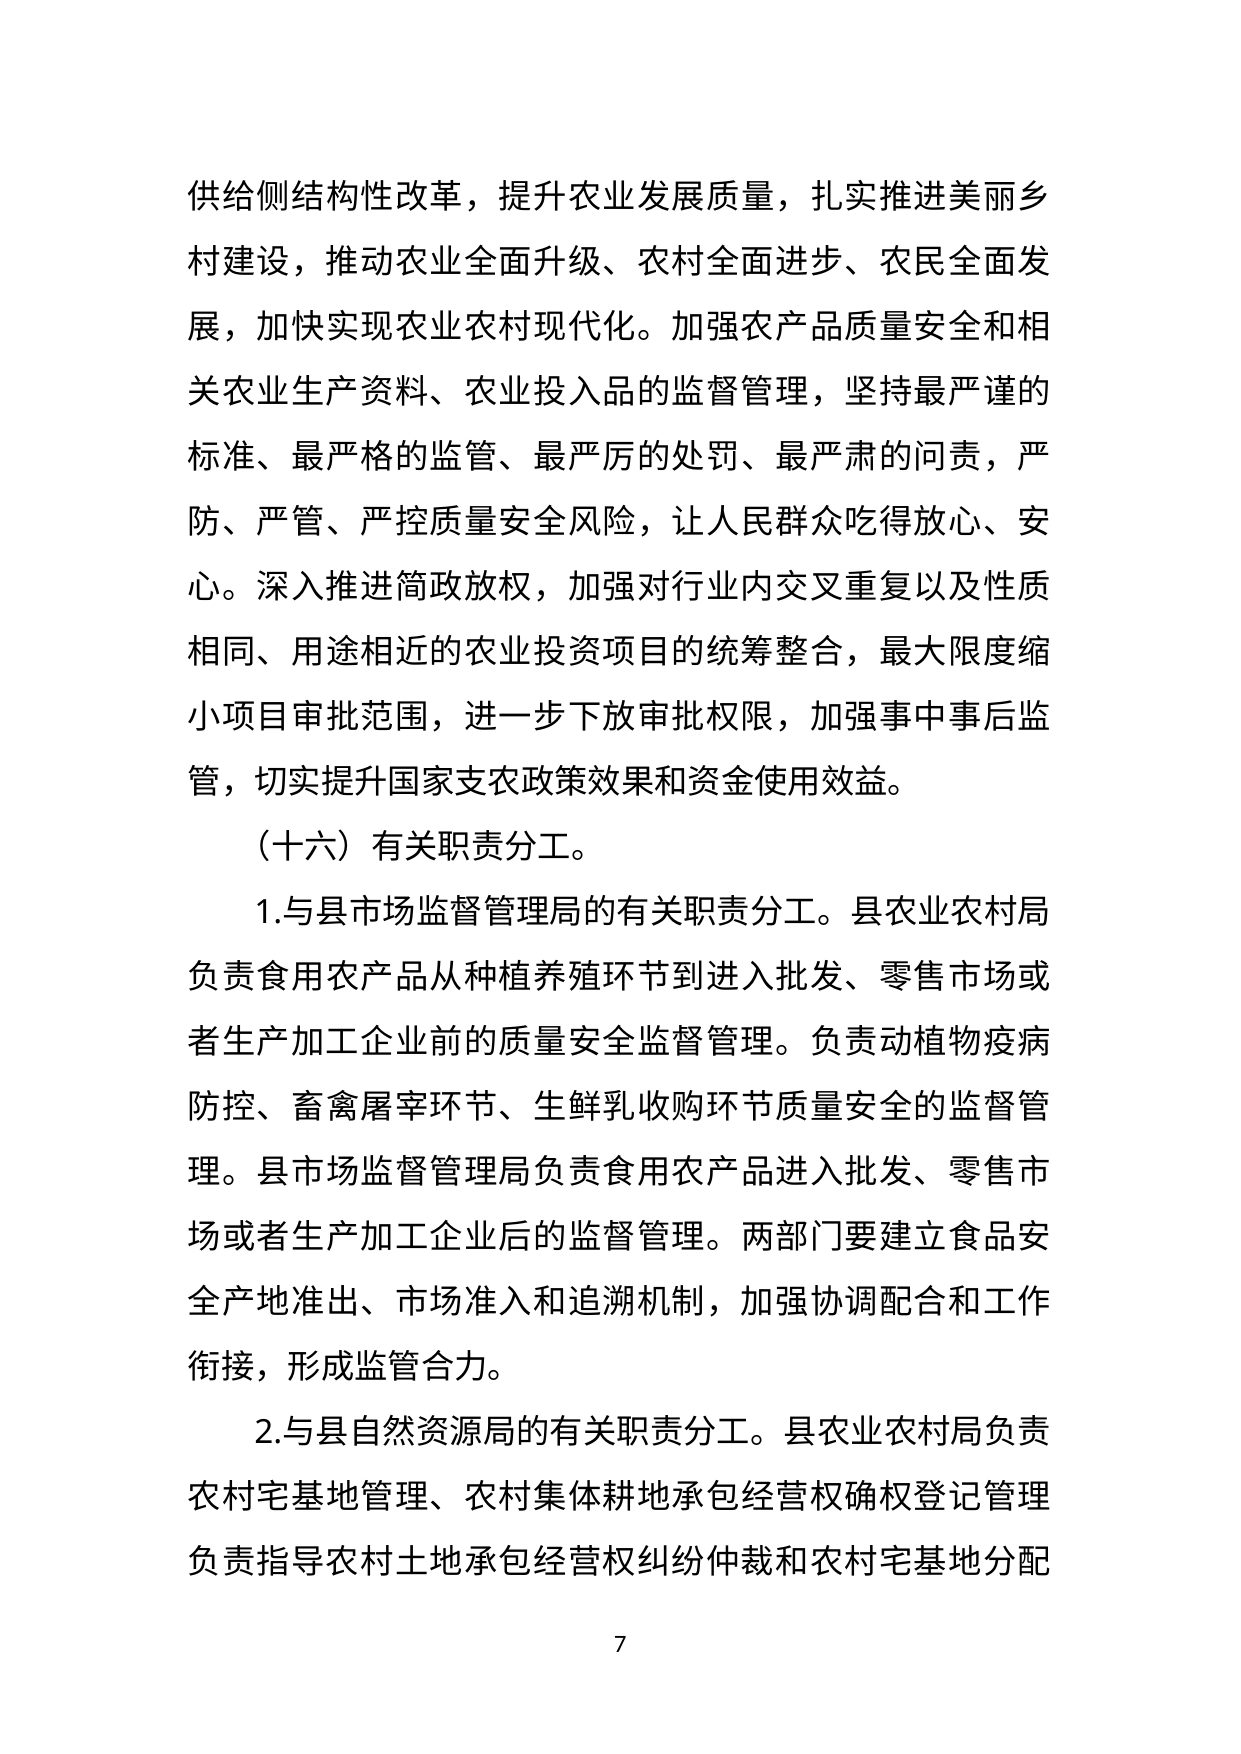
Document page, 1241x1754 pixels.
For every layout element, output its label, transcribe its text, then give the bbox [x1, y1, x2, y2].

text （十六）有关职责分工。 [187, 812, 1053, 877]
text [187, 1397, 1053, 1592]
text 1.与县市场监督管理局的有关职责分工。县农业农村局负责食用农产品从种植养殖环节到进入批发、零售市场或者生产加工企业前的质量安全监督管理。负责动植物疫病防控、畜禽屠宰环节、生鲜乳收购环节质量安全的监督管理。县市场监督管理局负责食用农产品进入批发、零售市场或者生产加工企业后的监督管理。两部门要建立食品安全产地准出、市场准入和追溯机制，加强协调配合和工作衔接，形成监管合力。 [187, 877, 1053, 1397]
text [187, 162, 1053, 812]
